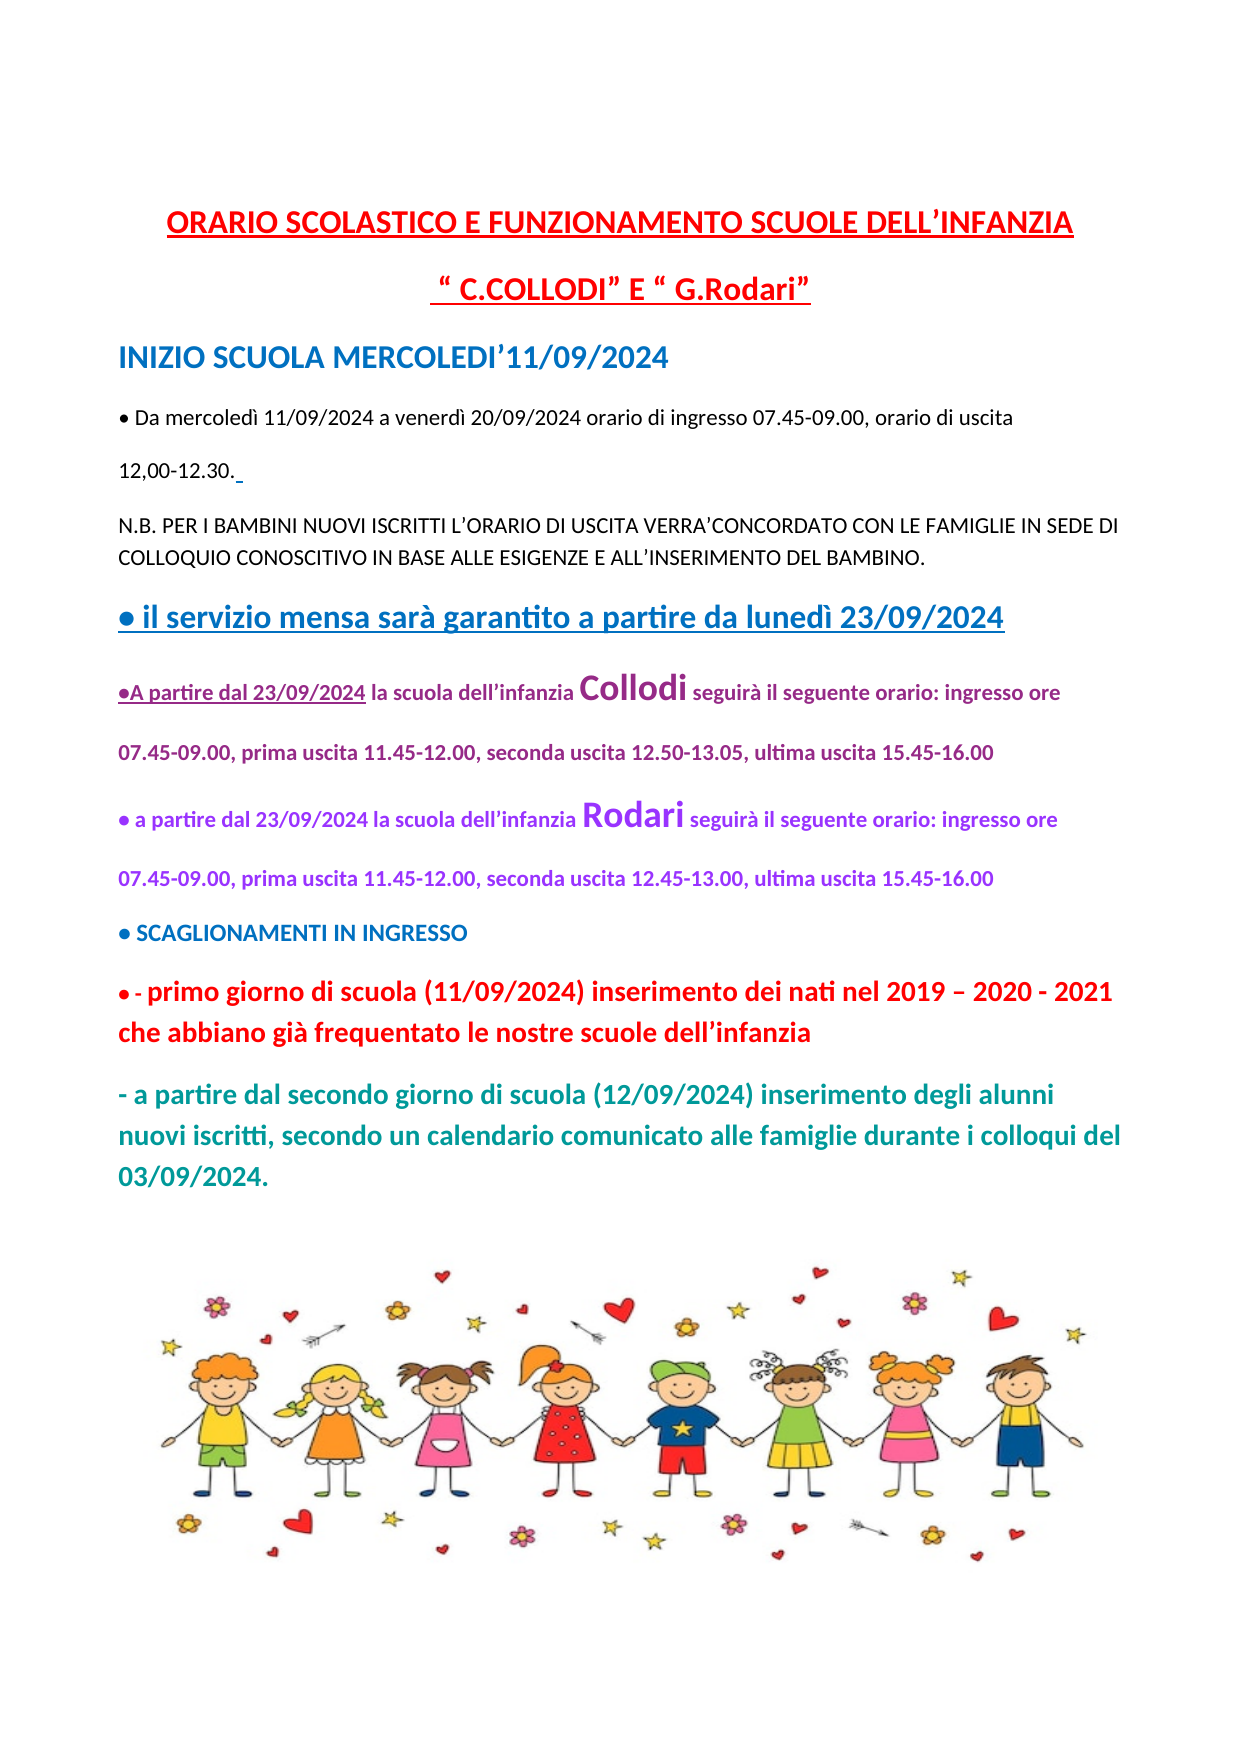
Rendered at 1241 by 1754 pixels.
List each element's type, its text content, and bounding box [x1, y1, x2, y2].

text • Da mercoledì 11/09/2024 a venerdì 20/09/2024 orario di ingresso 07.45-09.00, orario di uscita [118, 403, 1122, 431]
text • SCAGLIONAMENTI IN INGRESSO [118, 917, 1122, 948]
text 07.45-09.00, prima uscita 11.45-12.00, seconda uscita 12.45-13.00, ultima uscita 15.45-16.00 [118, 864, 1122, 892]
text ORARIO SCOLASTICO E FUNZIONAMENTO SCUOLE DELL’INFANZIA [118, 201, 1122, 241]
text 12,00-12.30. [118, 456, 1122, 484]
text INIZIO SCUOLA MERCOLEDI’11/09/2024 [118, 336, 1122, 377]
text •A partire dal 23/09/2024 la scuola dell’infanzia Collodi seguirà il seguente orario: ingresso ore [118, 664, 1122, 710]
text • - primo giorno di scuola (11/09/2024) inserimento dei nati nel 2019 – 2020 - 2021 che abbiano già frequentato le nostre scuole dell’infanzia [118, 973, 1122, 1050]
text - a partire dal secondo giorno di scuola (12/09/2024) inserimento degli alunni nuovi iscritti, secondo un calendario comunicato alle famiglie durante i colloqui del 03/09/2024. [118, 1076, 1122, 1193]
picture [118, 1219, 1127, 1614]
text 07.45-09.00, prima uscita 11.45-12.00, seconda uscita 12.50-13.05, ultima uscita 15.45-16.00 [118, 738, 1122, 766]
text • a partire dal 23/09/2024 la scuola dell’infanzia Rodari seguirà il seguente orario: ingresso ore [118, 791, 1122, 837]
text “ C.COLLODI” E “ G.Rodari” [118, 268, 1122, 309]
text • il servizio mensa sarà garantito a partire da lunedì 23/09/2024 [118, 597, 1122, 637]
text N.B. PER I BAMBINI NUOVI ISCRITTI L’ORARIO DI USCITA VERRA’CONCORDATO CON LE FAMIGLIE IN SEDE DI COLLOQUIO CONOSCITIVO IN BASE ALLE ESIGENZE E ALL’INSERIMENTO DEL BAMBINO. [118, 511, 1122, 572]
